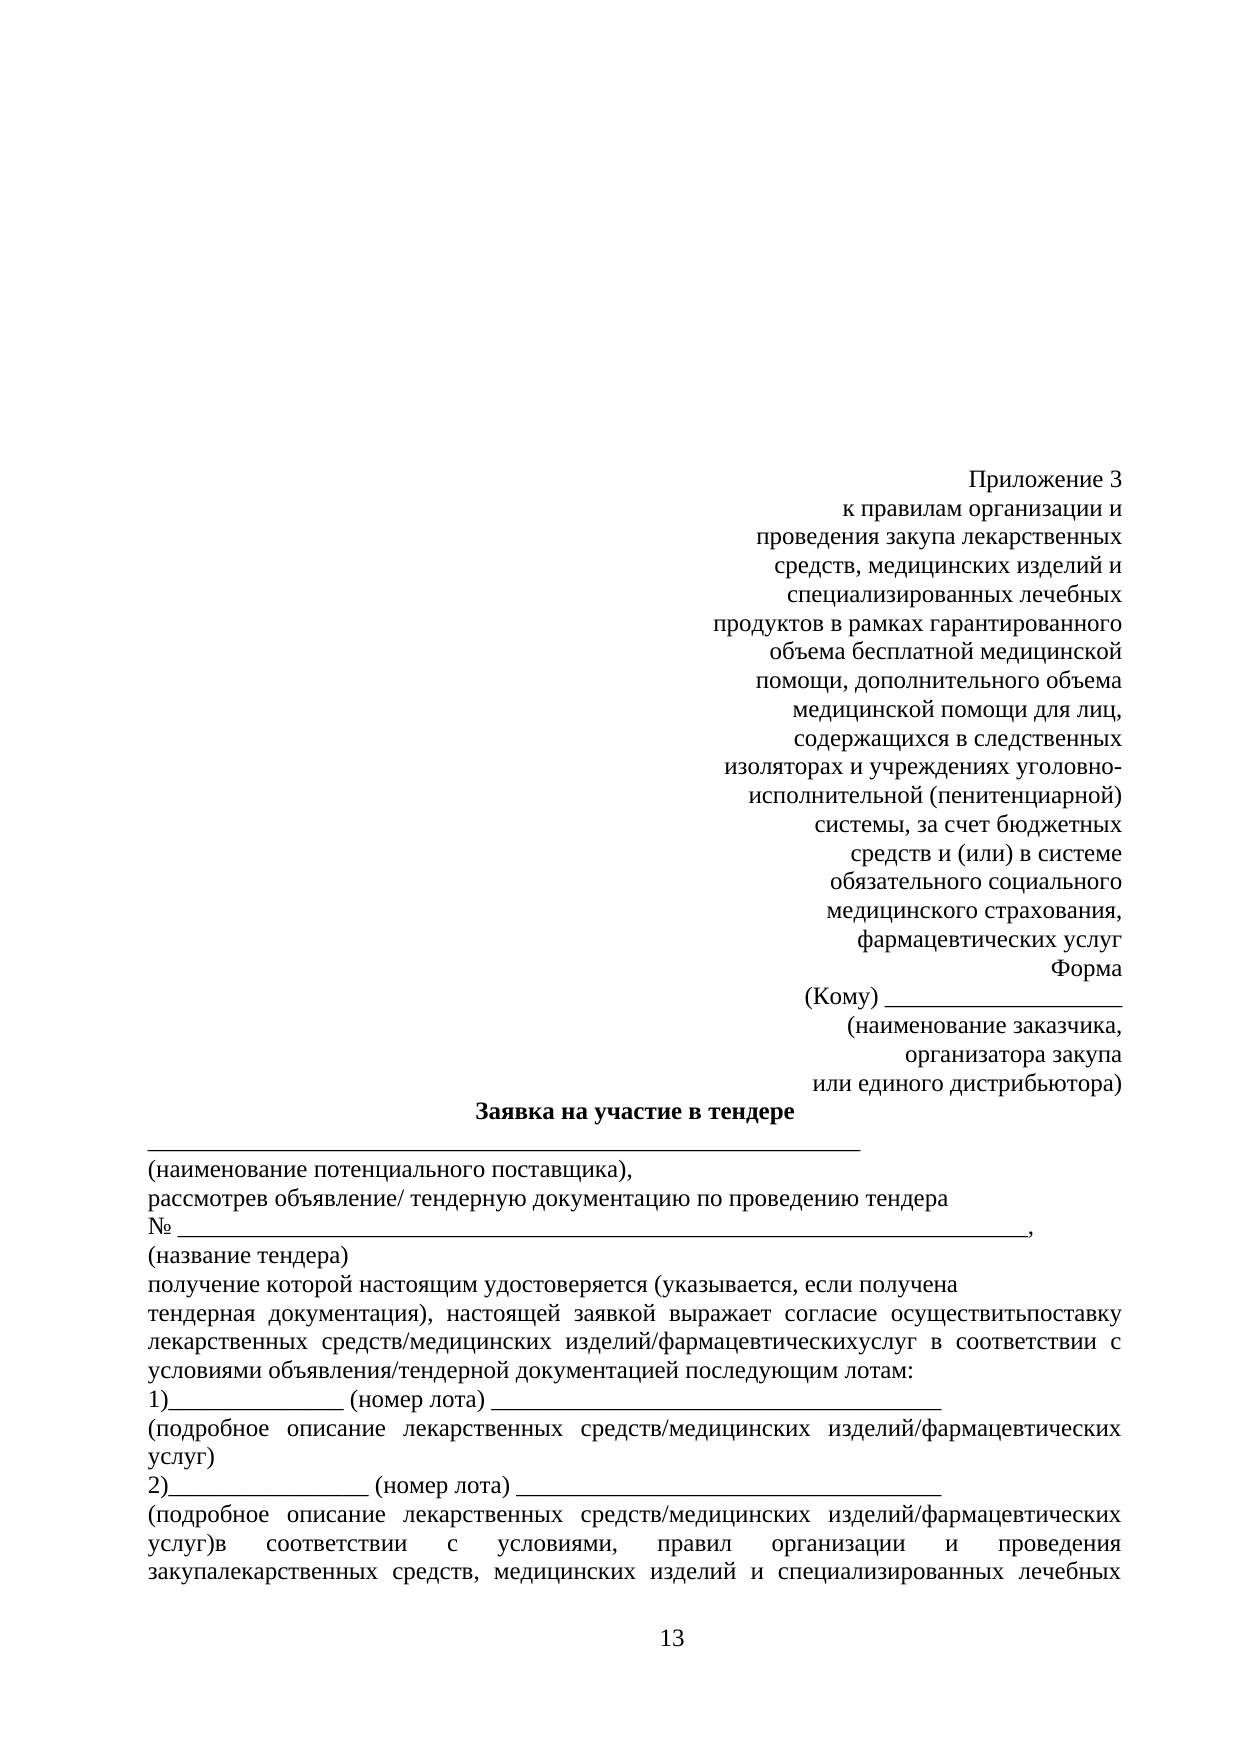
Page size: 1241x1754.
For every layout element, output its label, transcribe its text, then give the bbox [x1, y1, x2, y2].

text фармацевтических услуг [148, 924, 1122, 953]
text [148, 1499, 1122, 1585]
text продуктов в рамках гарантированного [148, 608, 1122, 636]
text Заявка на участие в тендере [148, 1096, 1122, 1125]
text содержащихся в следственных [148, 723, 1122, 751]
text Приложение 3 [148, 464, 1122, 493]
text медицинской помощи для лиц, [148, 694, 1122, 723]
text тендерная документация), настоящей заявкой выражает согласие осуществитьпоставку лекарственных средств/медицинских изделий/фармацевтическихуслуг в соответствии с условиями объявления/тендерной документацией последующим лотам: [148, 1298, 1122, 1384]
text (название тендера) [148, 1240, 1122, 1269]
text (Кому) ___________________ [148, 981, 1122, 1010]
text 2)________________ (номер лота) __________________________________ [148, 1470, 1122, 1499]
text Форма [148, 953, 1122, 981]
text средств, медицинских изделий и [148, 550, 1122, 579]
text _________________________________________________________ [148, 1125, 1122, 1154]
text объема бесплатной медицинской [148, 636, 1122, 665]
text организатора закупа [148, 1039, 1122, 1068]
text средств и (или) в системе [148, 838, 1122, 866]
text специализированных лечебных [148, 579, 1122, 608]
text рассмотрев объявление/ тендерную документацию по проведению тендера [148, 1183, 1122, 1211]
text (подробное описание лекарственных средств/медицинских изделий/фармацевтических услуг) [148, 1413, 1122, 1470]
text изоляторах и учреждениях уголовно- [148, 751, 1122, 780]
text к правилам организации и [148, 493, 1122, 521]
text помощи, дополнительного объема [148, 665, 1122, 694]
text 1)______________ (номер лота) ____________________________________ [148, 1384, 1122, 1413]
text получение которой настоящим удостоверяется (указывается, если получена [148, 1269, 1122, 1298]
text обязательного социального [148, 866, 1122, 895]
text (наименование заказчика, [148, 1010, 1122, 1039]
text (наименование потенциального поставщика), [148, 1154, 1122, 1183]
text медицинского страхования, [148, 895, 1122, 924]
text или единого дистрибьютора) [148, 1068, 1122, 1096]
text № ____________________________________________________________________, [148, 1211, 1122, 1240]
text проведения закупа лекарственных [148, 521, 1122, 550]
text системы, за счет бюджетных [148, 809, 1122, 838]
text исполнительной (пенитенциарной) [148, 780, 1122, 809]
